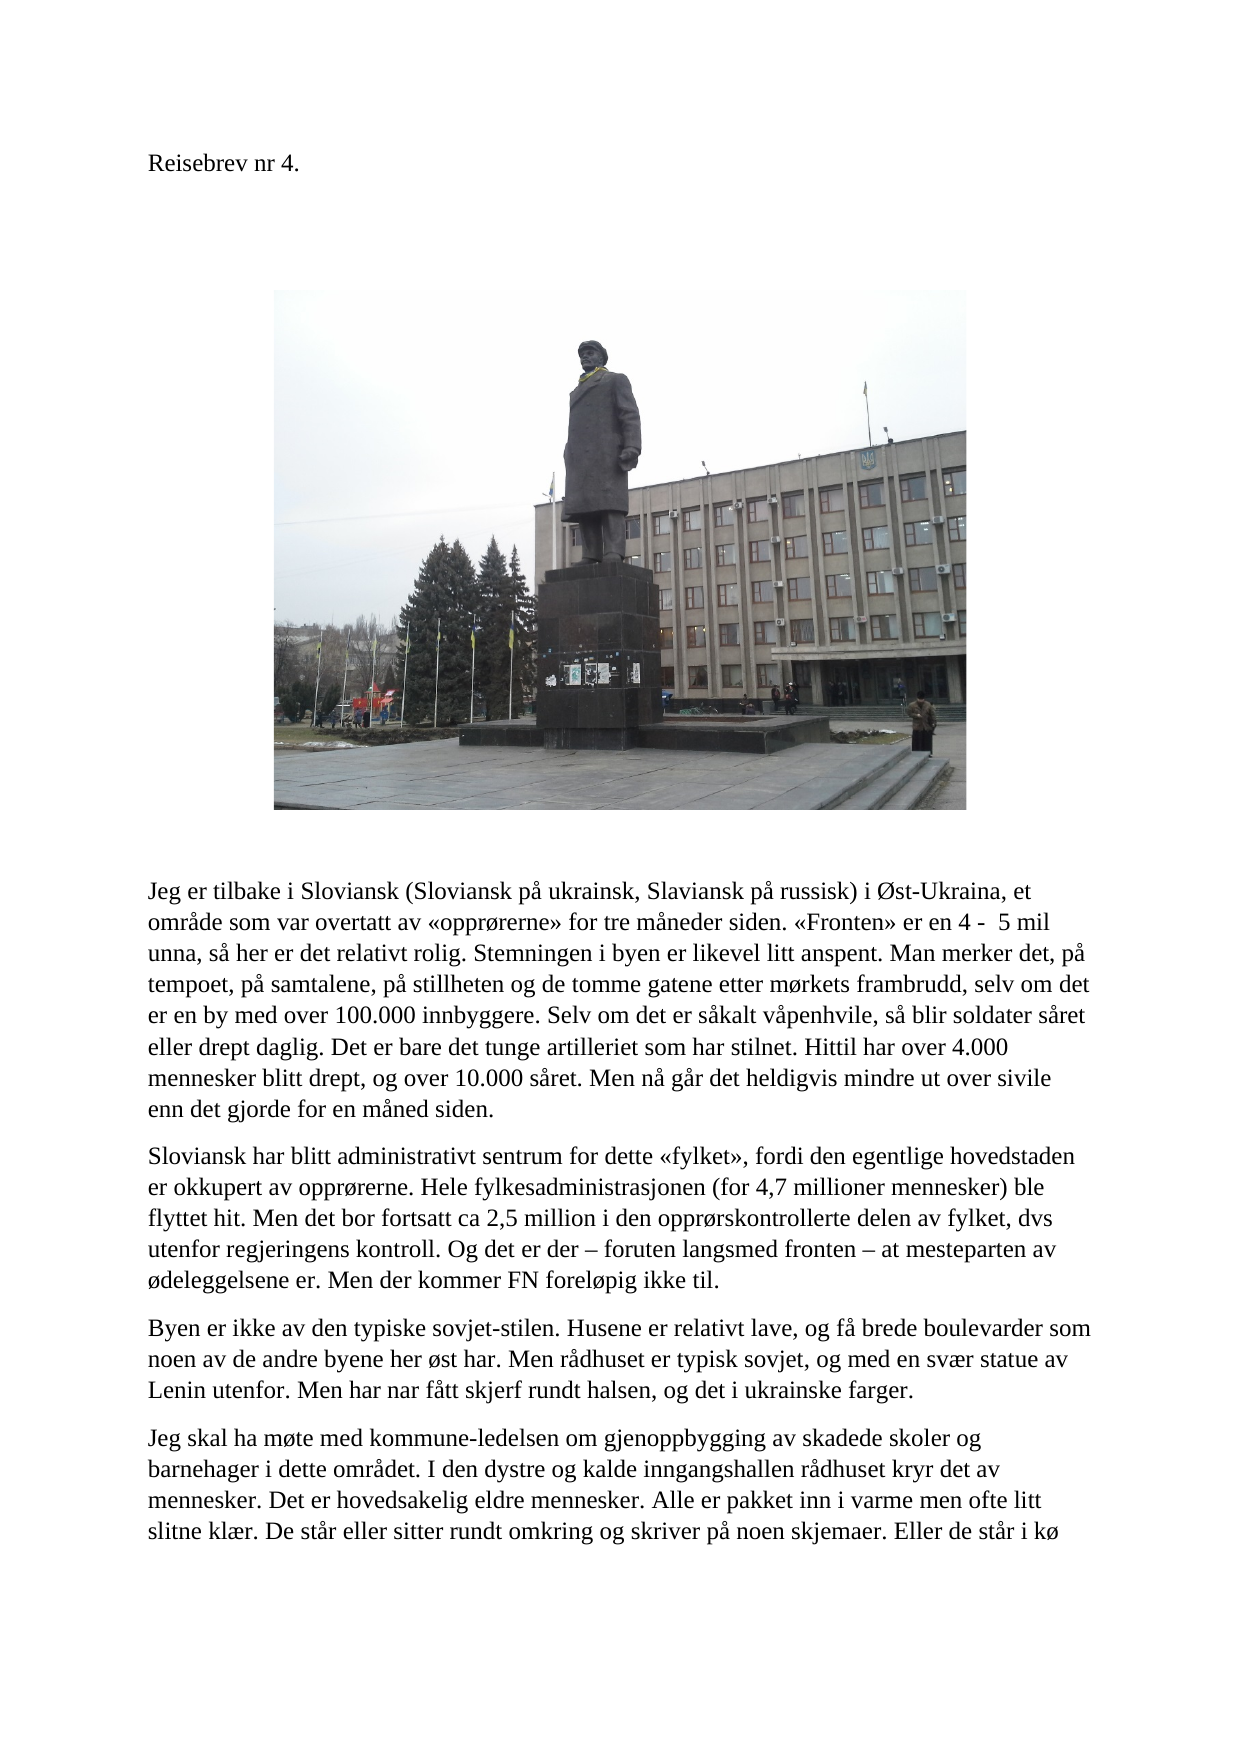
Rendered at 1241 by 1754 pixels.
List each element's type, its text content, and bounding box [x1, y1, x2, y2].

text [148, 1423, 1093, 1545]
text Reisebrev nr 4. [148, 148, 1093, 176]
text Jeg er tilbake i Sloviansk (Sloviansk på ukrainsk, Slaviansk på russisk) i Øst-Ukraina, et område som var overtatt av «opprørerne» for tre måneder siden. «Fronten» er en 4 - 5 mil unna, så her er det relativt rolig. Stemningen i byen er likevel litt anspent. Man merker det, på tempoet, på samtalene, på stillheten og de tomme gatene etter mørkets frambrudd, selv om det er en by med over 100.000 innbyggere. Selv om det er såkalt våpenhvile, så blir soldater såret eller drept daglig. Det er bare det tunge artilleriet som har stilnet. Hittil har over 4.000 mennesker blitt drept, og over 10.000 såret. Men nå går det heldigvis mindre ut over sivile enn det gjorde for en måned siden. [148, 876, 1093, 1122]
text Byen er ikke av den typiske sovjet-stilen. Husene er relativt lave, og få brede boulevarder som noen av de andre byene her øst har. Men rådhuset er typisk sovjet, og med en svær statue av Lenin utenfor. Men har nar fått skjerf rundt halsen, og det i ukrainske farger. [148, 1313, 1093, 1404]
text Sloviansk har blitt administrativt sentrum for dette «fylket», fordi den egentlige hovedstaden er okkupert av opprørerne. Hele fylkesadministrasjonen (for 4,7 millioner mennesker) ble flyttet hit. Men det bor fortsatt ca 2,5 million i den opprørskontrollerte delen av fylket, dvs utenfor regjeringens kontroll. Og det er der – foruten langsmed fronten – at mesteparten av ødeleggelsene er. Men der kommer FN foreløpig ikke til. [148, 1141, 1093, 1294]
picture [273, 290, 967, 810]
